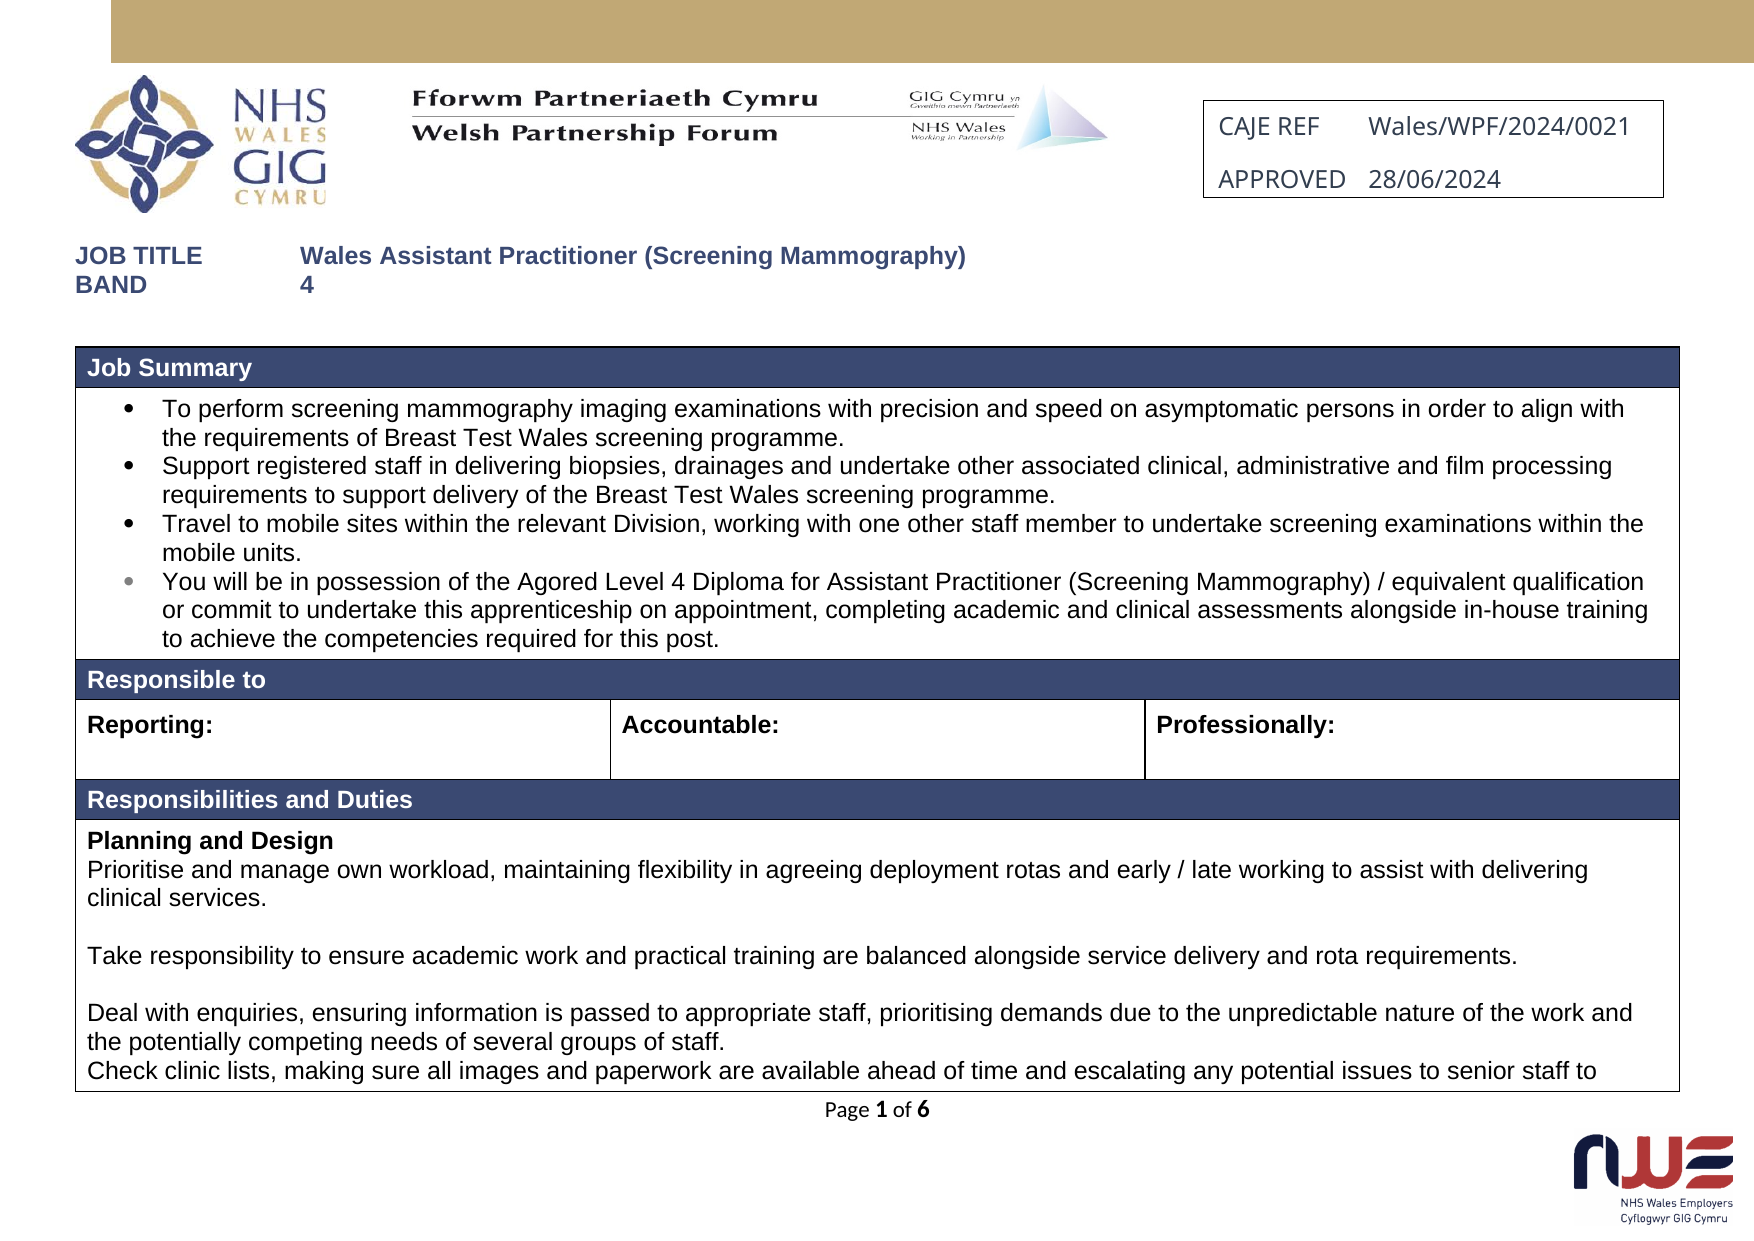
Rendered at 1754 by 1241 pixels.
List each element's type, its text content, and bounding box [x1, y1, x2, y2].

table_cell Responsibilities and Duties [76, 780, 1679, 819]
table_cell Professionally: [1146, 700, 1679, 779]
subtitle JOB TITLE Wales Assistant Practitioner (Screening Mammography) [75, 241, 1679, 270]
picture [1573, 1128, 1733, 1226]
table_cell To perform screening mammography imaging examinations with precision and speed on asymptomatic persons in order to align with the requirements of Breast Test Wales screening programme. Support registered staff in delivering biopsies, drainages and undertake other associated clinical, administrative and film processing requirements to support delivery of the Breast Test Wales screening programme. Travel to mobile sites within the relevant Division, working with one other staff member to undertake screening examinations within the mobile units. You will be in possession of the Agored Level 4 Diploma for Assistant Practitioner (Screening Mammography) / equivalent qualification or commit to undertake this apprenticeship on appointment, completing academic and clinical assessments alongside in-house training to achieve the competencies required for this post. [76, 388, 1679, 659]
table_cell Accountable: [611, 700, 1144, 779]
table_cell Responsible to [76, 660, 1679, 699]
picture [75, 75, 326, 213]
subtitle BAND 4 [75, 270, 1679, 299]
table_header Job Summary [76, 348, 1679, 387]
picture [371, 64, 1154, 171]
table_cell Reporting: [76, 700, 610, 779]
